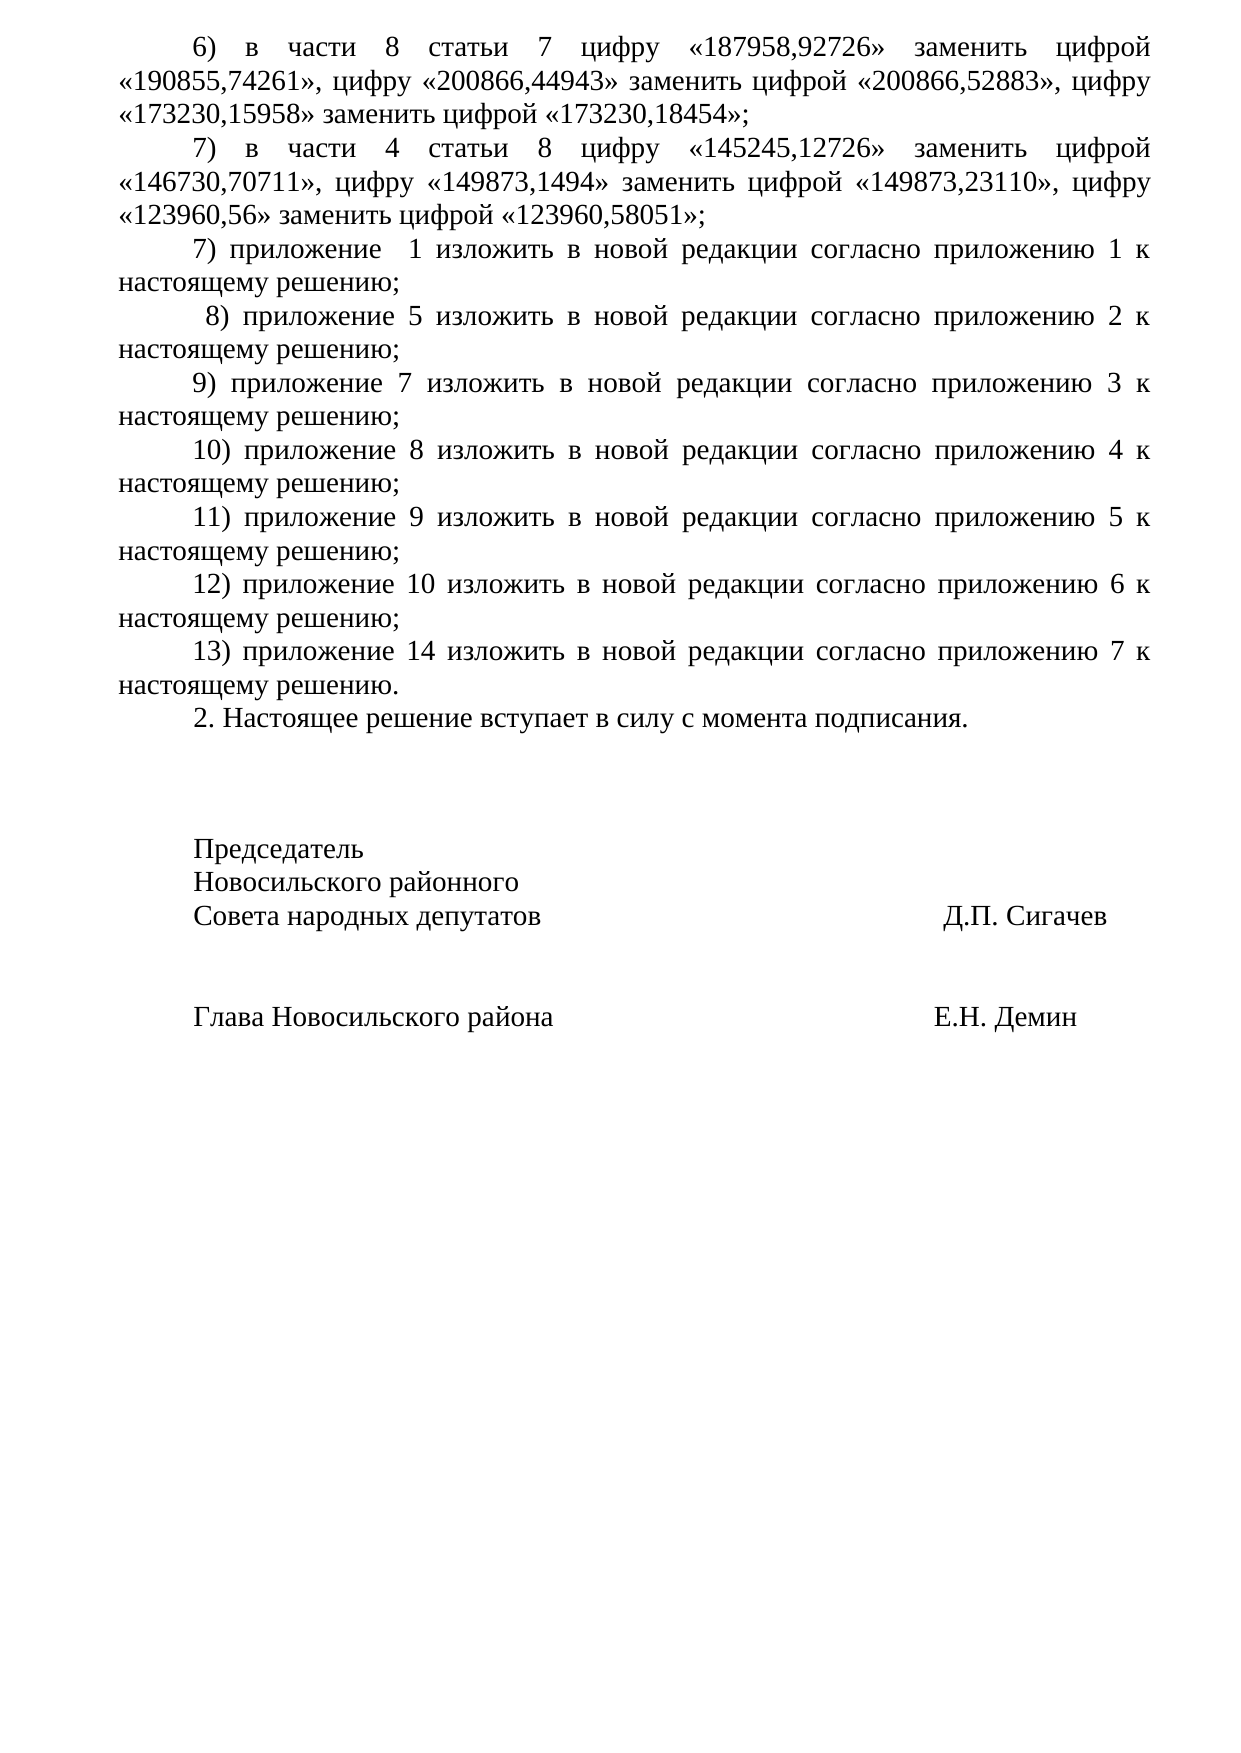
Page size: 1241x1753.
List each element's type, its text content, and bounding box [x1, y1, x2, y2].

text 7) в части 4 статьи 8 цифру «145245,12726» заменить цифрой «146730,70711», цифру «149873,1494» заменить цифрой «149873,23110», цифру «123960,56» заменить цифрой «123960,58051»; [118, 130, 1152, 231]
subtitle Новосильского районного [118, 864, 1152, 898]
text 12) приложение 10 изложить в новой редакции согласно приложению 6 к настоящему решению; [118, 566, 1152, 633]
text 13) приложение 14 изложить в новой редакции согласно приложению 7 к настоящему решению. [118, 633, 1152, 700]
subtitle Глава Новосильского района Е.Н. Демин [118, 999, 1152, 1066]
text 11) приложение 9 изложить в новой редакции согласно приложению 5 к настоящему решению; [118, 499, 1152, 566]
subtitle Совета народных депутатов Д.П. Сигачев [118, 898, 1152, 932]
text 9) приложение 7 изложить в новой редакции согласно приложению 3 к настоящему решению; [118, 365, 1152, 432]
text 7) приложение 1 изложить в новой редакции согласно приложению 1 к настоящему решению; [118, 231, 1152, 298]
subtitle 2. Настоящее решение вступает в силу с момента подписания. [118, 700, 1152, 734]
subtitle Председатель [118, 831, 1152, 864]
text 8) приложение 5 изложить в новой редакции согласно приложению 2 к настоящему решению; [118, 298, 1152, 365]
text 6) в части 8 статьи 7 цифру «187958,92726» заменить цифрой «190855,74261», цифру «200866,44943» заменить цифрой «200866,52883», цифру «173230,15958» заменить цифрой «173230,18454»; [118, 29, 1152, 130]
text 10) приложение 8 изложить в новой редакции согласно приложению 4 к настоящему решению; [118, 432, 1152, 499]
